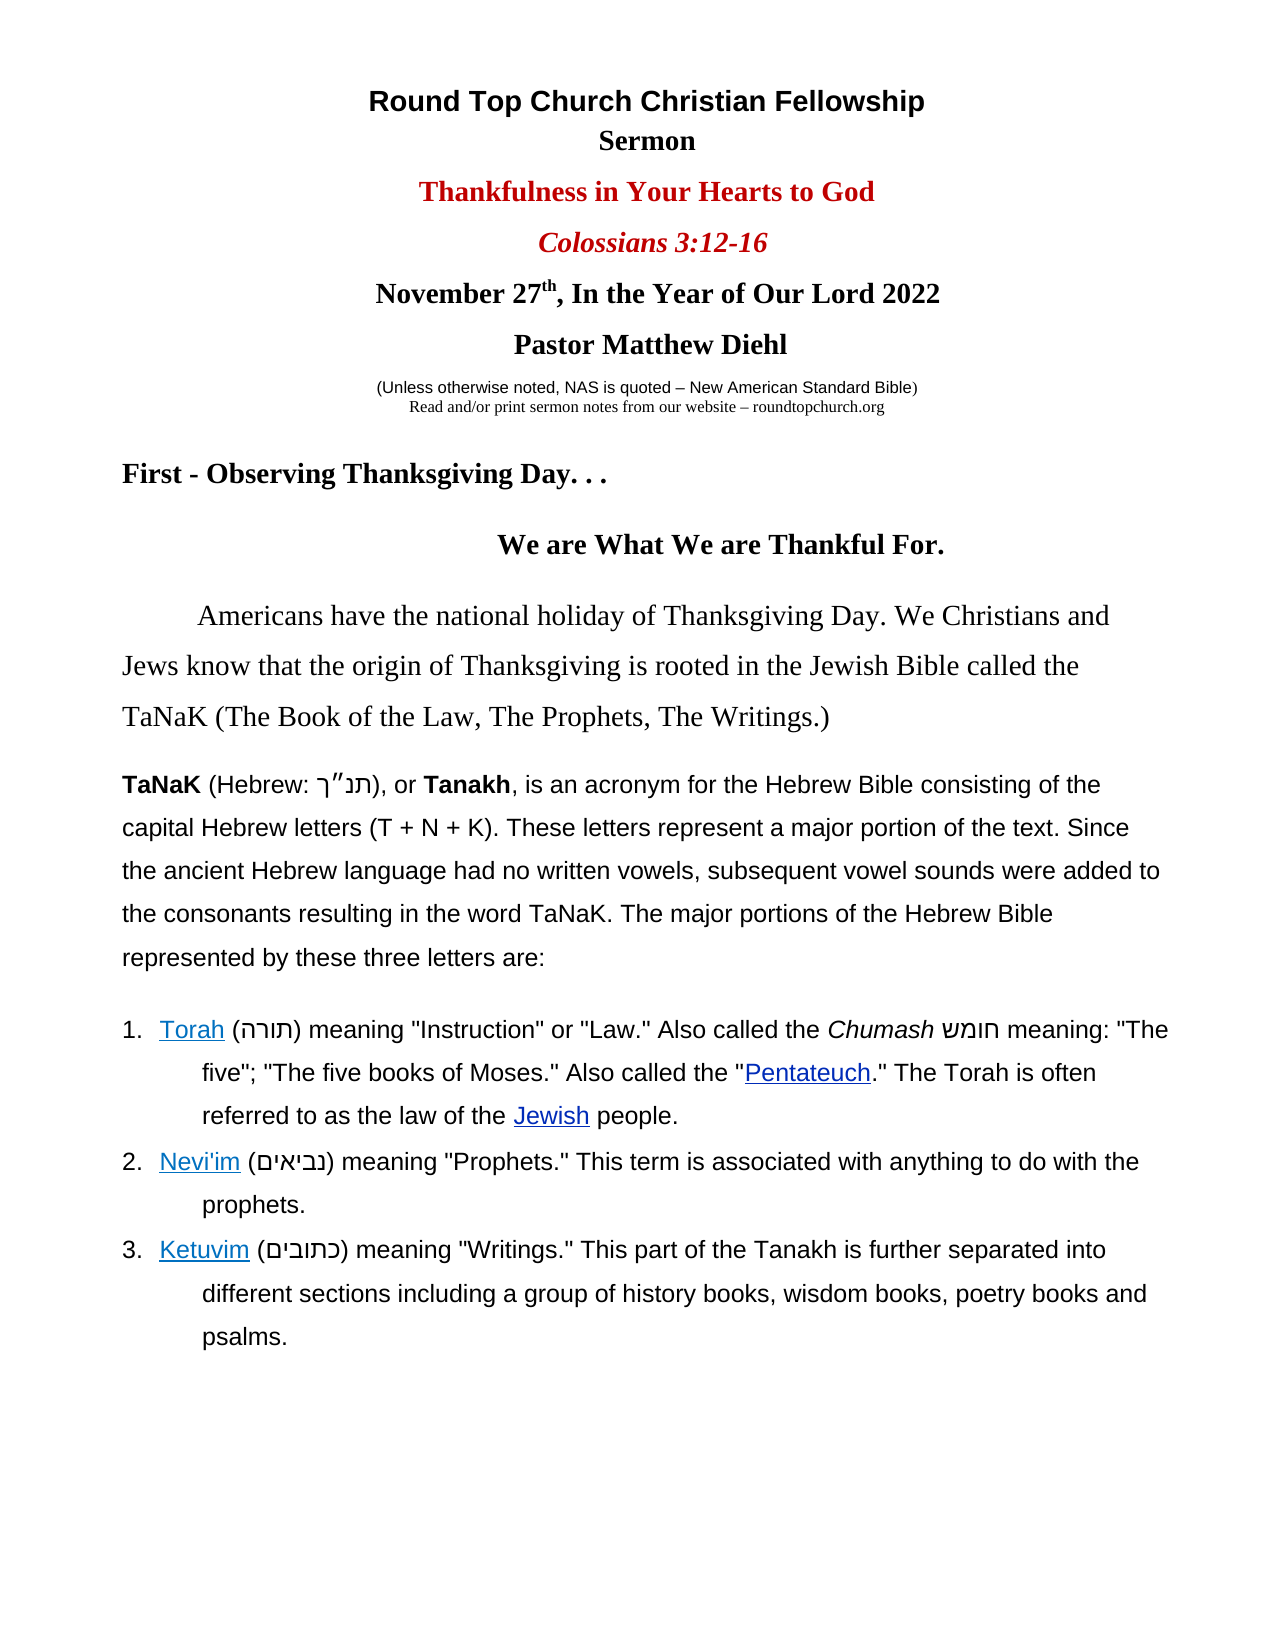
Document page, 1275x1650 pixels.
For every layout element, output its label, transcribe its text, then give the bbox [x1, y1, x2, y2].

text (Unless otherwise noted, NAS is quoted – New American Standard Bible) [122, 378, 1172, 397]
text Read and/or print sermon notes from our website – roundtopchurch.org [122, 397, 1172, 416]
text Sermon [122, 123, 1172, 156]
text We are What We are Thankful For. [422, 527, 1172, 561]
text TaNaK (Hebrew: תנ״ך), or Tanakh, is an acronym for the Hebrew Bible consisting of the capital Hebrew letters (T + N + K). These letters represent a major portion of the text. Since the ancient Hebrew language had no written vowels, subsequent vowel sounds were added to the consonants resulting in the word TaNaK. The major portions of the Hebrew Bible represented by these three letters are: [122, 770, 1172, 971]
text First - Observing Thanksgiving Day. . . [122, 456, 1172, 489]
list Nevi'im (נביאים) meaning "Prophets." This term is associated with anything to do with the prophets. [122, 1147, 1172, 1218]
list Ketuvim (כתובים) meaning "Writings." This part of the Tanakh is further separated into different sections including a group of history books, wisdom books, poetry books and psalms. [122, 1235, 1172, 1350]
text Americans have the national holiday of Thanksgiving Day. We Christians and Jews know that the origin of Thanksgiving is rooted in the Jewish Bible called the TaNaK (The Book of the Law, The Prophets, The Writings.) [122, 598, 1172, 732]
text November 27th, In the Year of Our Lord 2022 [122, 276, 1172, 309]
text Colossians 3:12-16 [122, 225, 1172, 258]
list Torah (תורה) meaning "Instruction" or "Law." Also called the Chumash חומש meaning: "The five"; "The five books of Moses." Also called the "Pentateuch." The Torah is often referred to as the law of the Jewish people. [122, 1015, 1172, 1130]
text Thankfulness in Your Hearts to God [122, 174, 1172, 207]
text Pastor Matthew Diehl [122, 327, 1172, 361]
text Round Top Church Christian Fellowship [122, 84, 1172, 118]
